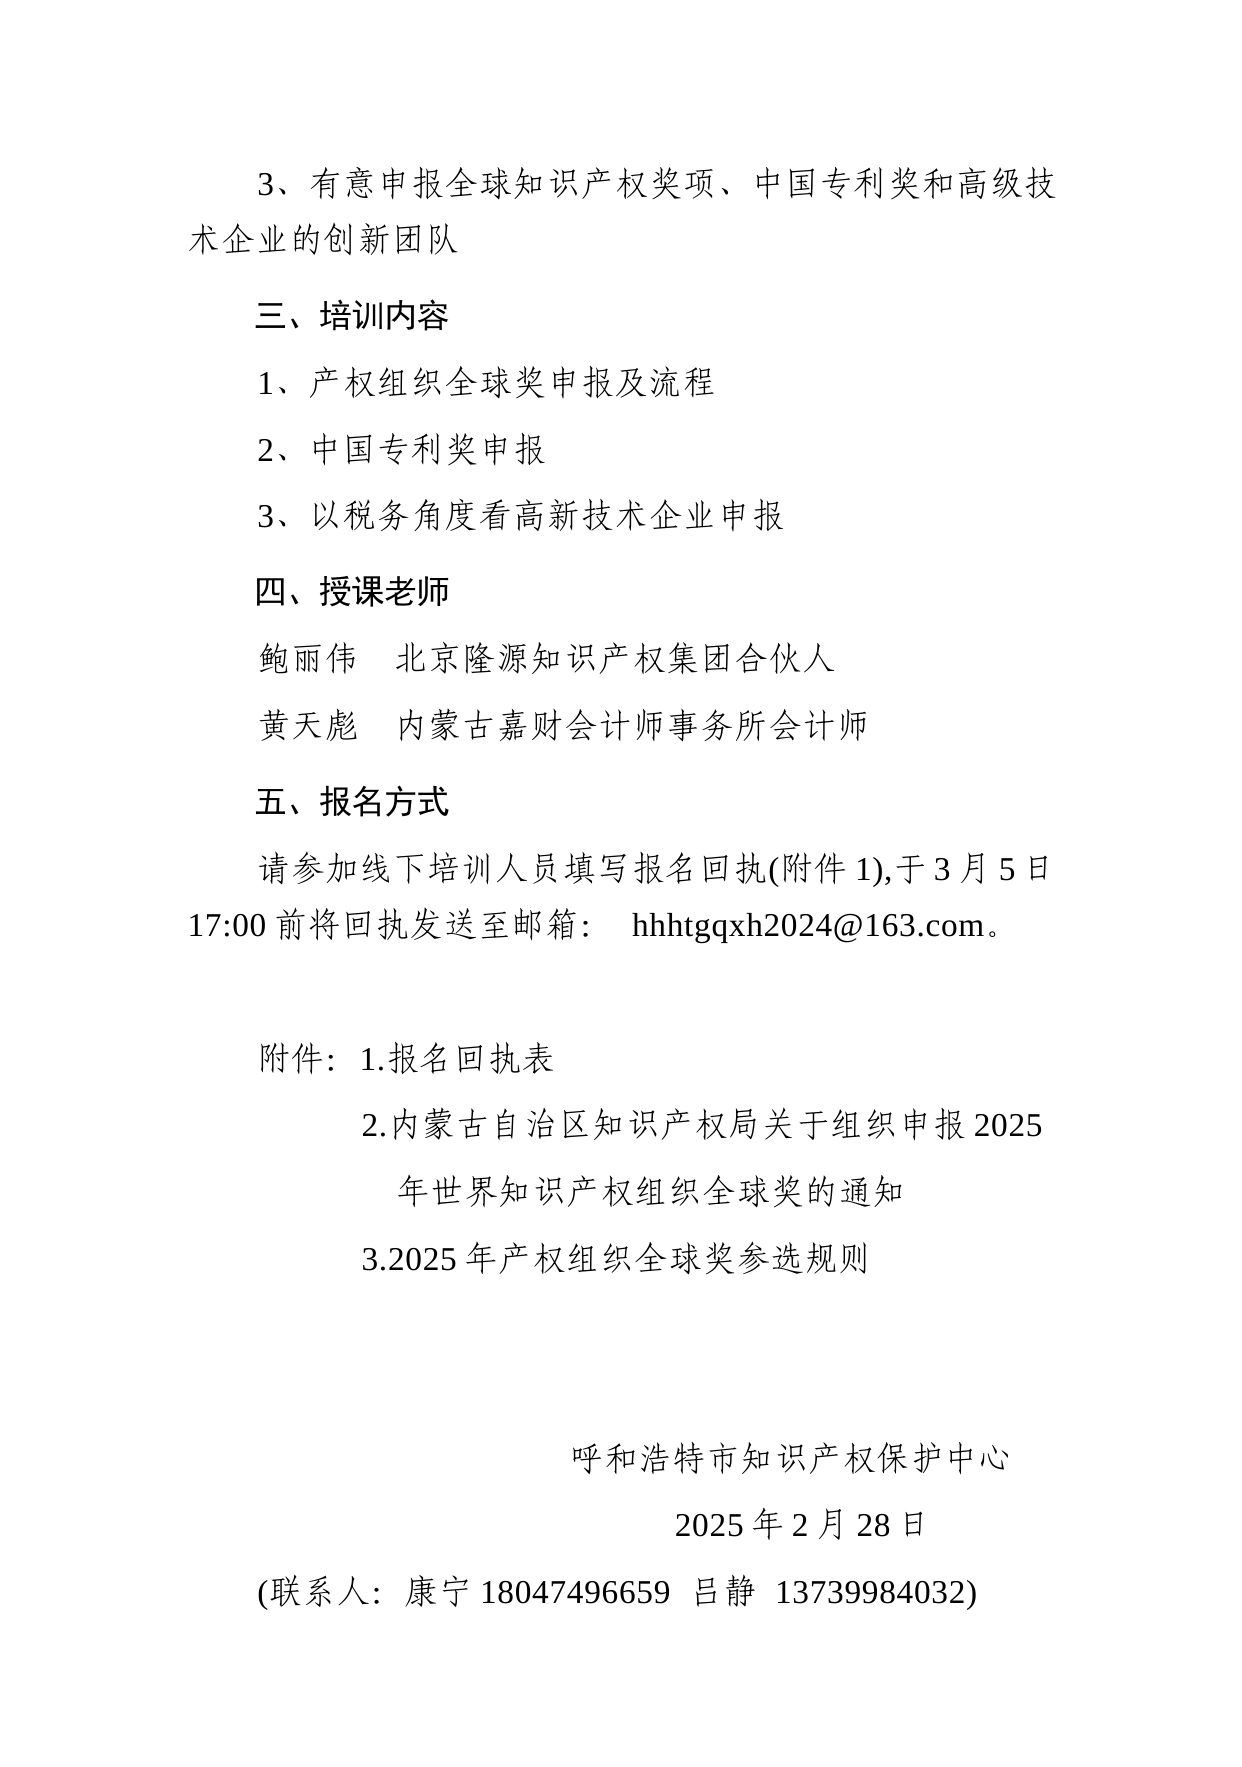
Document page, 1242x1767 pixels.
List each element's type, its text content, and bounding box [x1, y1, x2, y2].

text 呼和浩特市知识产权保护中心 [187, 1425, 1062, 1481]
text 四、授课老师 [253, 559, 1054, 615]
text 3、以税务角度看高新技术企业申报 [187, 483, 1062, 539]
text 1、产权组织全球奖申报及流程 [187, 349, 1062, 405]
text 请参加线下培训人员填写报名回执(附件1),于3月5日17:00前将回执发送至邮箱： hhhtgqxh2024@163.com。 [187, 835, 1062, 948]
text 附件：1.报名回执表 [187, 1025, 1062, 1081]
text 2025年2月28日 [187, 1492, 1062, 1548]
text 鲍丽伟 北京隆源知识产权集团合伙人 [187, 626, 1062, 682]
text 3.2025年产权组织全球奖参选规则 [187, 1225, 1062, 1282]
text 2、中国专利奖申报 [187, 416, 1062, 472]
text 3、有意申报全球知识产权奖项、中国专利奖和高级技术企业的创新团队 [187, 150, 1062, 262]
text 年世界知识产权组织全球奖的通知 [187, 1159, 1062, 1215]
text 2.内蒙古自治区知识产权局关于组织申报2025 [187, 1092, 1062, 1148]
text 五、报名方式 [253, 768, 1054, 825]
text 三、培训内容 [253, 282, 1054, 339]
text (联系人：康宁18047496659 吕静 13739984032) [187, 1559, 1062, 1615]
text 黄天彪 内蒙古嘉财会计师事务所会计师 [187, 692, 1062, 749]
